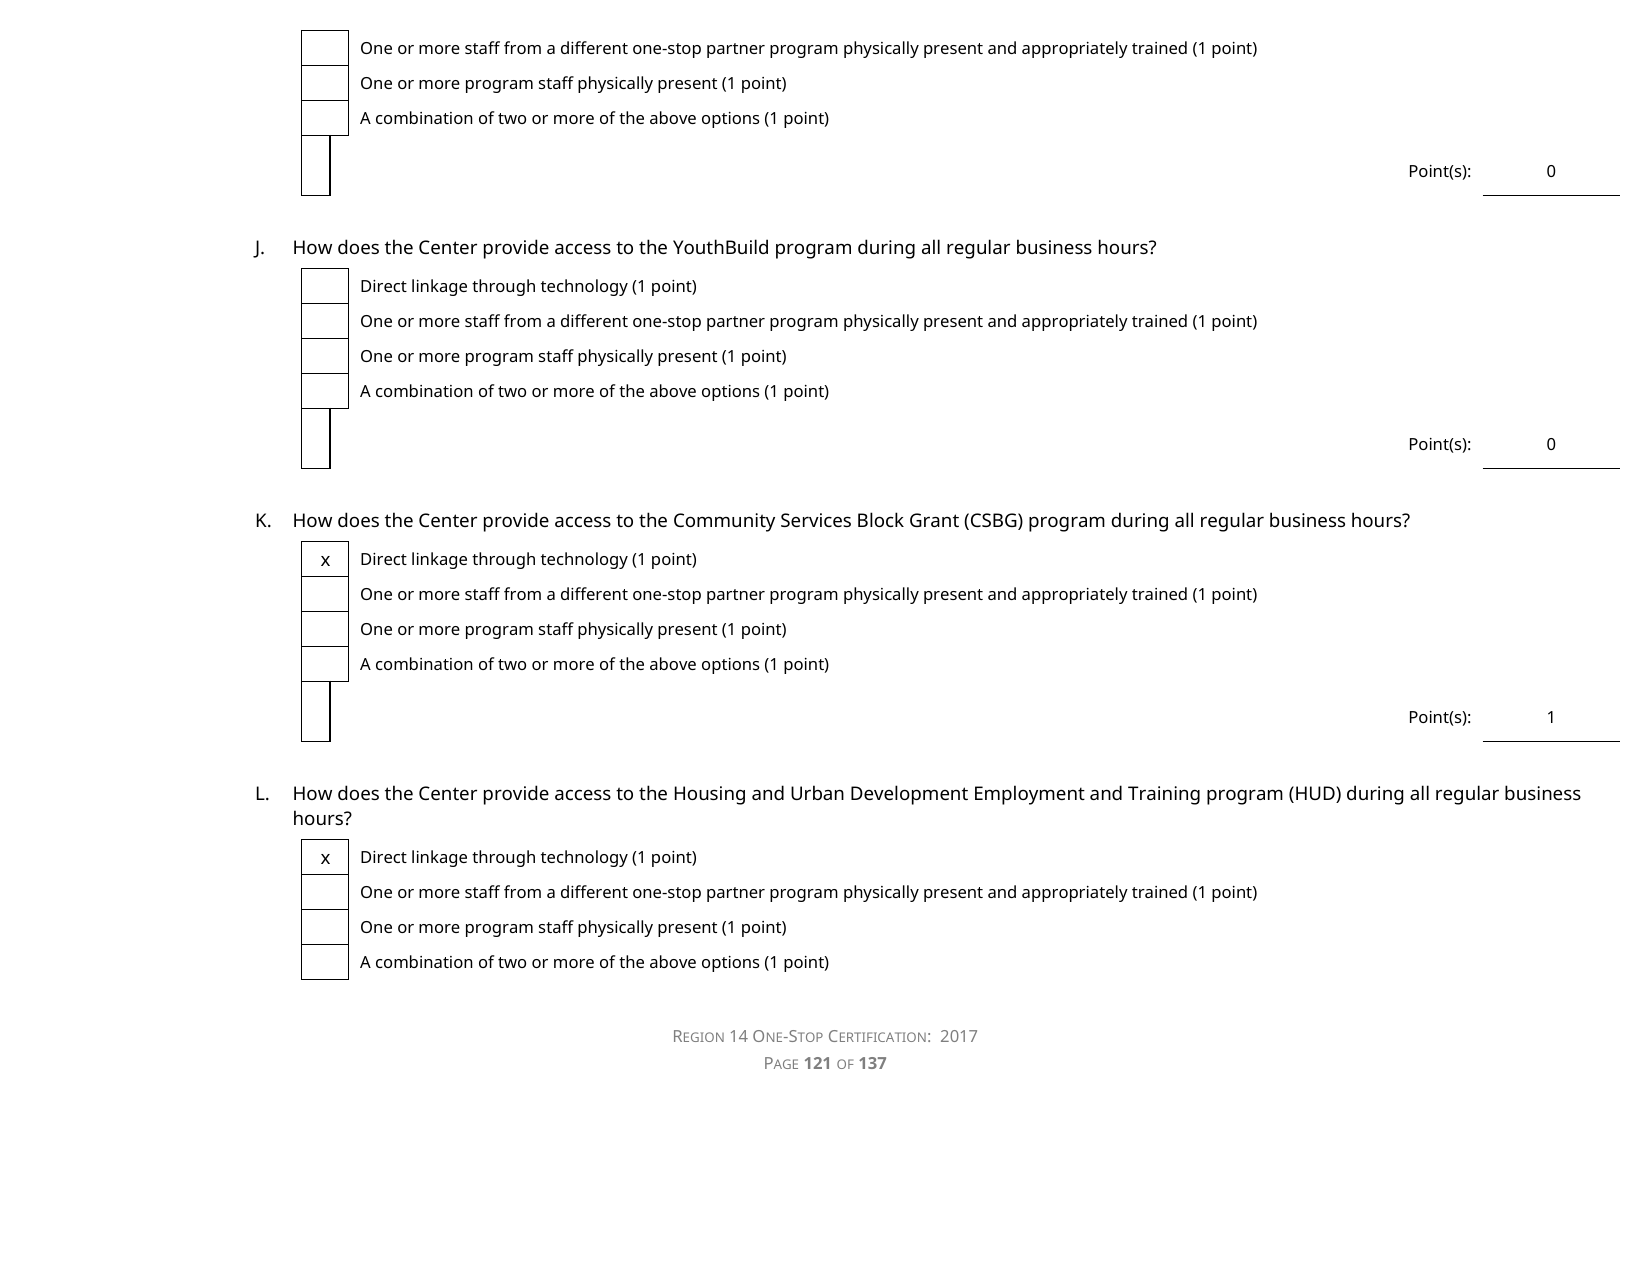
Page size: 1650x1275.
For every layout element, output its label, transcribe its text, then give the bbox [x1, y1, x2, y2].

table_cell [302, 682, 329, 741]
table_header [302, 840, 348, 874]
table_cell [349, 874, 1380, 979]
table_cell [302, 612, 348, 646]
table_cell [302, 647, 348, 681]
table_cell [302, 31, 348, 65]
subtitle How does the Center provide access to the Community Services Block Grant (CSBG) program during all regular business hours? [255, 507, 1620, 533]
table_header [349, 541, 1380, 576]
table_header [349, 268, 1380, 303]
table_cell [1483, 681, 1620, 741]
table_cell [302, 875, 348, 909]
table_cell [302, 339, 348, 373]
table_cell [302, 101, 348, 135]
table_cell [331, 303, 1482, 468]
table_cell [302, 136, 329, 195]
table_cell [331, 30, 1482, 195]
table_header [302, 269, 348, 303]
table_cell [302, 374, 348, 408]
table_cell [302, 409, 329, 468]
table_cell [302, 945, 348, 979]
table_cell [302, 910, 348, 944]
subtitle How does the Center provide access to the Housing and Urban Development Employment and Training program (HUD) during all regular business hours? [255, 780, 1620, 831]
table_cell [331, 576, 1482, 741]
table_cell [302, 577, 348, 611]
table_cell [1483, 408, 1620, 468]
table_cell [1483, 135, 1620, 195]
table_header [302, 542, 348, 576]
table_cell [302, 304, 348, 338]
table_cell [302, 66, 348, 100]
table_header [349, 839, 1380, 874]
subtitle How does the Center provide access to the YouthBuild program during all regular business hours? [255, 234, 1620, 260]
